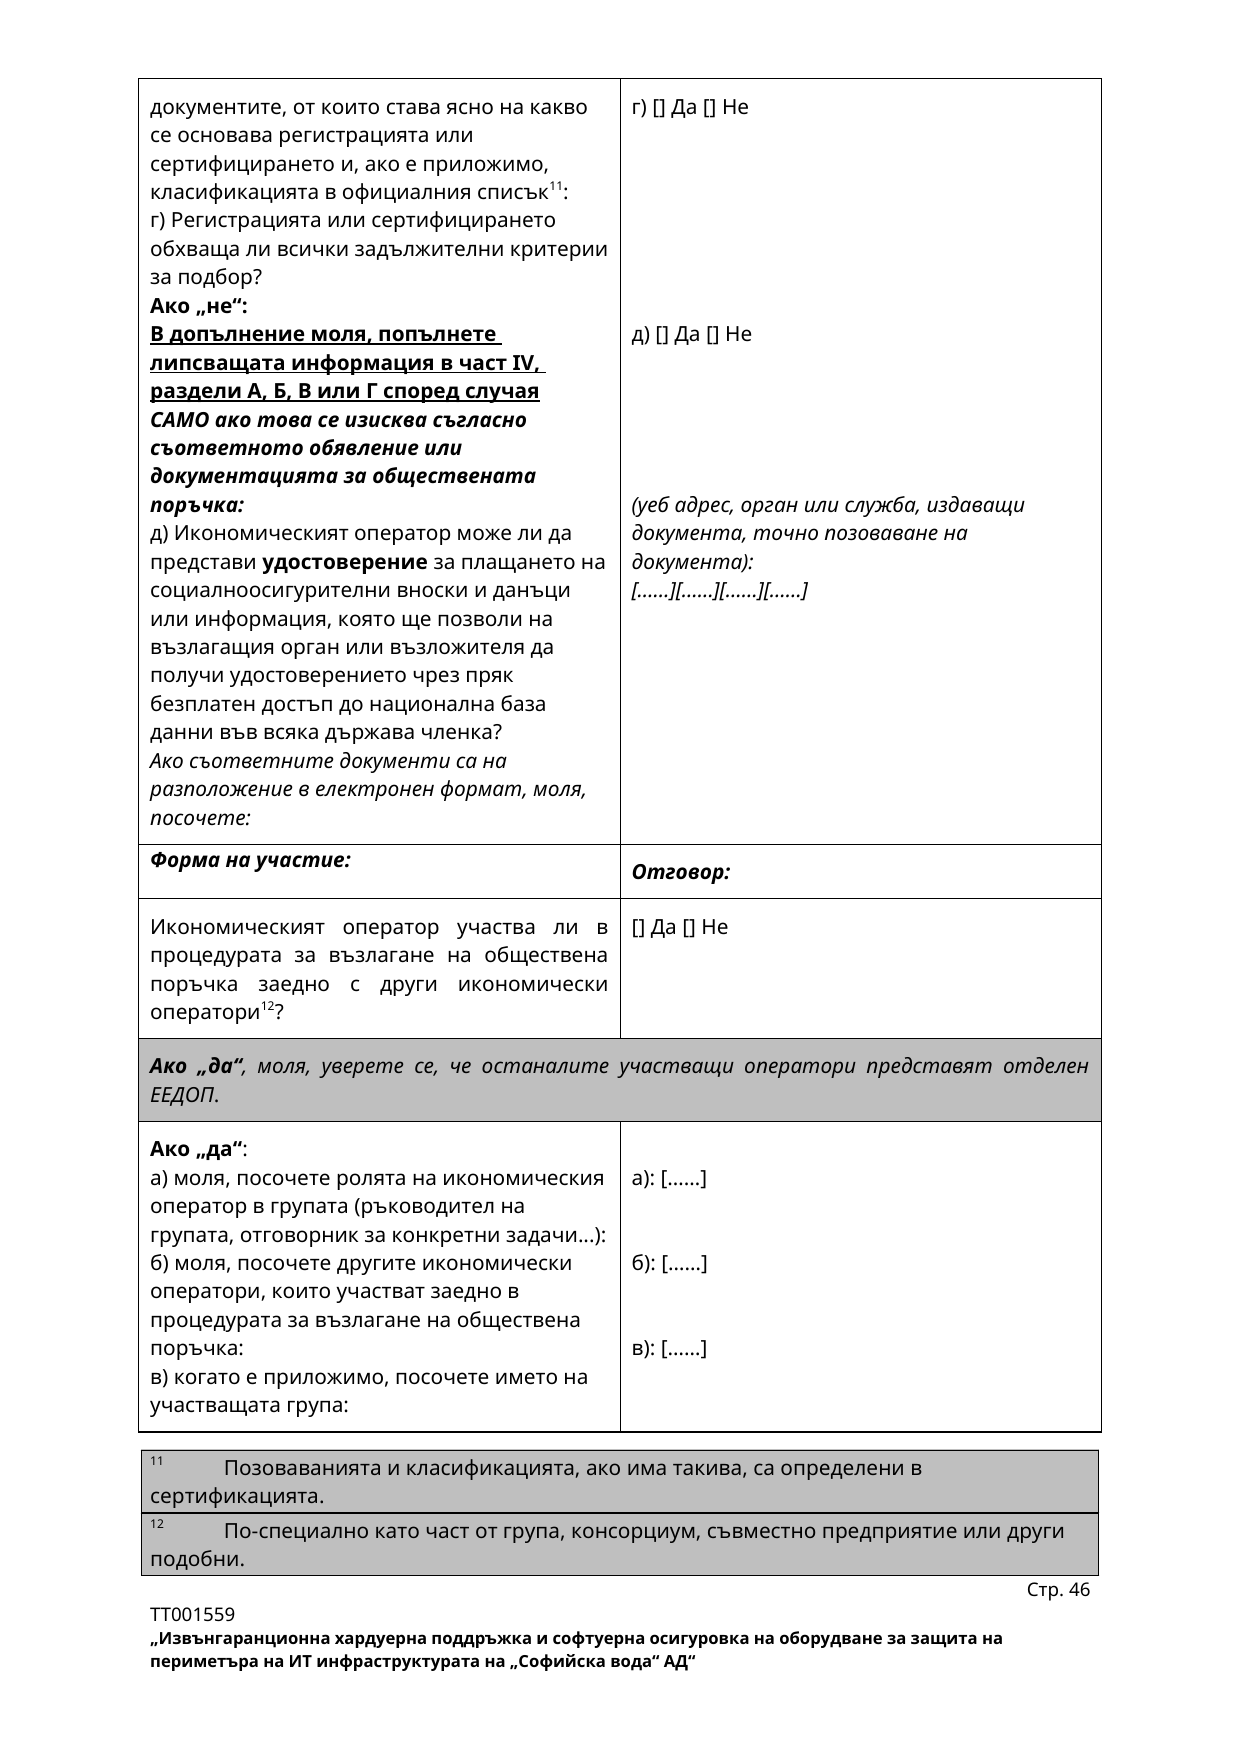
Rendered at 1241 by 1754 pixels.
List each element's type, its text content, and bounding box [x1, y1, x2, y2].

table_cell Форма на участие: [139, 845, 620, 898]
table_cell Ако „да“: Моля, отговорете на въпросите в останалите части от този раздел, раздел Б и, когато е целесъобразно, раздел В от тази част, попълнете част V, когато е приложимо, и при всички случаи попълнете и подпишете част VI. а) Моля посочете наименованието на списъка или сертификата и съответния регистрационен или сертификационен номер, ако е приложимо: б) Ако сертификатът за регистрацията или за сертифицирането е наличен в електронен формат, моля, посочете: в) Моля, посочете препратки към документите, от които става ясно на какво се основава регистрацията или сертифицирането и, ако е приложимо, класификацията в официалния списък: г) Регистрацията или сертифицирането обхваща ли всички задължителни критерии за подбор? Ако „не“: В допълнение моля, попълнете липсващата информация в част ІV, раздели А, Б, В или Г според случая САМО ако това се изисква съгласно съответното обявление или документацията за обществената поръчка: д) Икономическият оператор може ли да представи удостоверение за плащането на социалноосигурителни вноски и данъци или информация, която ще позволи на възлагащия орган или възложителя да получи удостоверението чрез пряк безплатен достъп до национална база данни във всяка държава членка? Ако съответните документи са на разположение в електронен формат, моля, посочете: [139, 79, 620, 844]
table_cell Отговор: [621, 845, 1101, 898]
table_cell [] Да [] Не [621, 899, 1101, 1038]
table_cell Ако „да“, моля, уверете се, че останалите участващи оператори представят отделен ЕЕДОП. [139, 1039, 1101, 1121]
table_cell a) [……] б) (уеб адрес, орган или служба, издаващи документа, точно позоваване на документа): [……][……][……][……] в) [……] г) [] Да [] Не д) [] Да [] Не (уеб адрес, орган или служба, издаващи документа, точно позоваване на документа): [……][……][……][……] [621, 79, 1101, 844]
table_cell а): [……] б): [……] в): [……] [621, 1122, 1101, 1431]
table_cell Икономическият оператор участва ли в процедурата за възлагане на обществена поръчка заедно с други икономически оператори? [139, 899, 620, 1038]
table_cell Ако „да“: а) моля, посочете ролята на икономическия оператор в групата (ръководител на групата, отговорник за конкретни задачи...): б) моля, посочете другите икономически оператори, които участват заедно в процедурата за възлагане на обществена поръчка: в) когато е приложимо, посочете името на участващата група: [139, 1122, 620, 1431]
